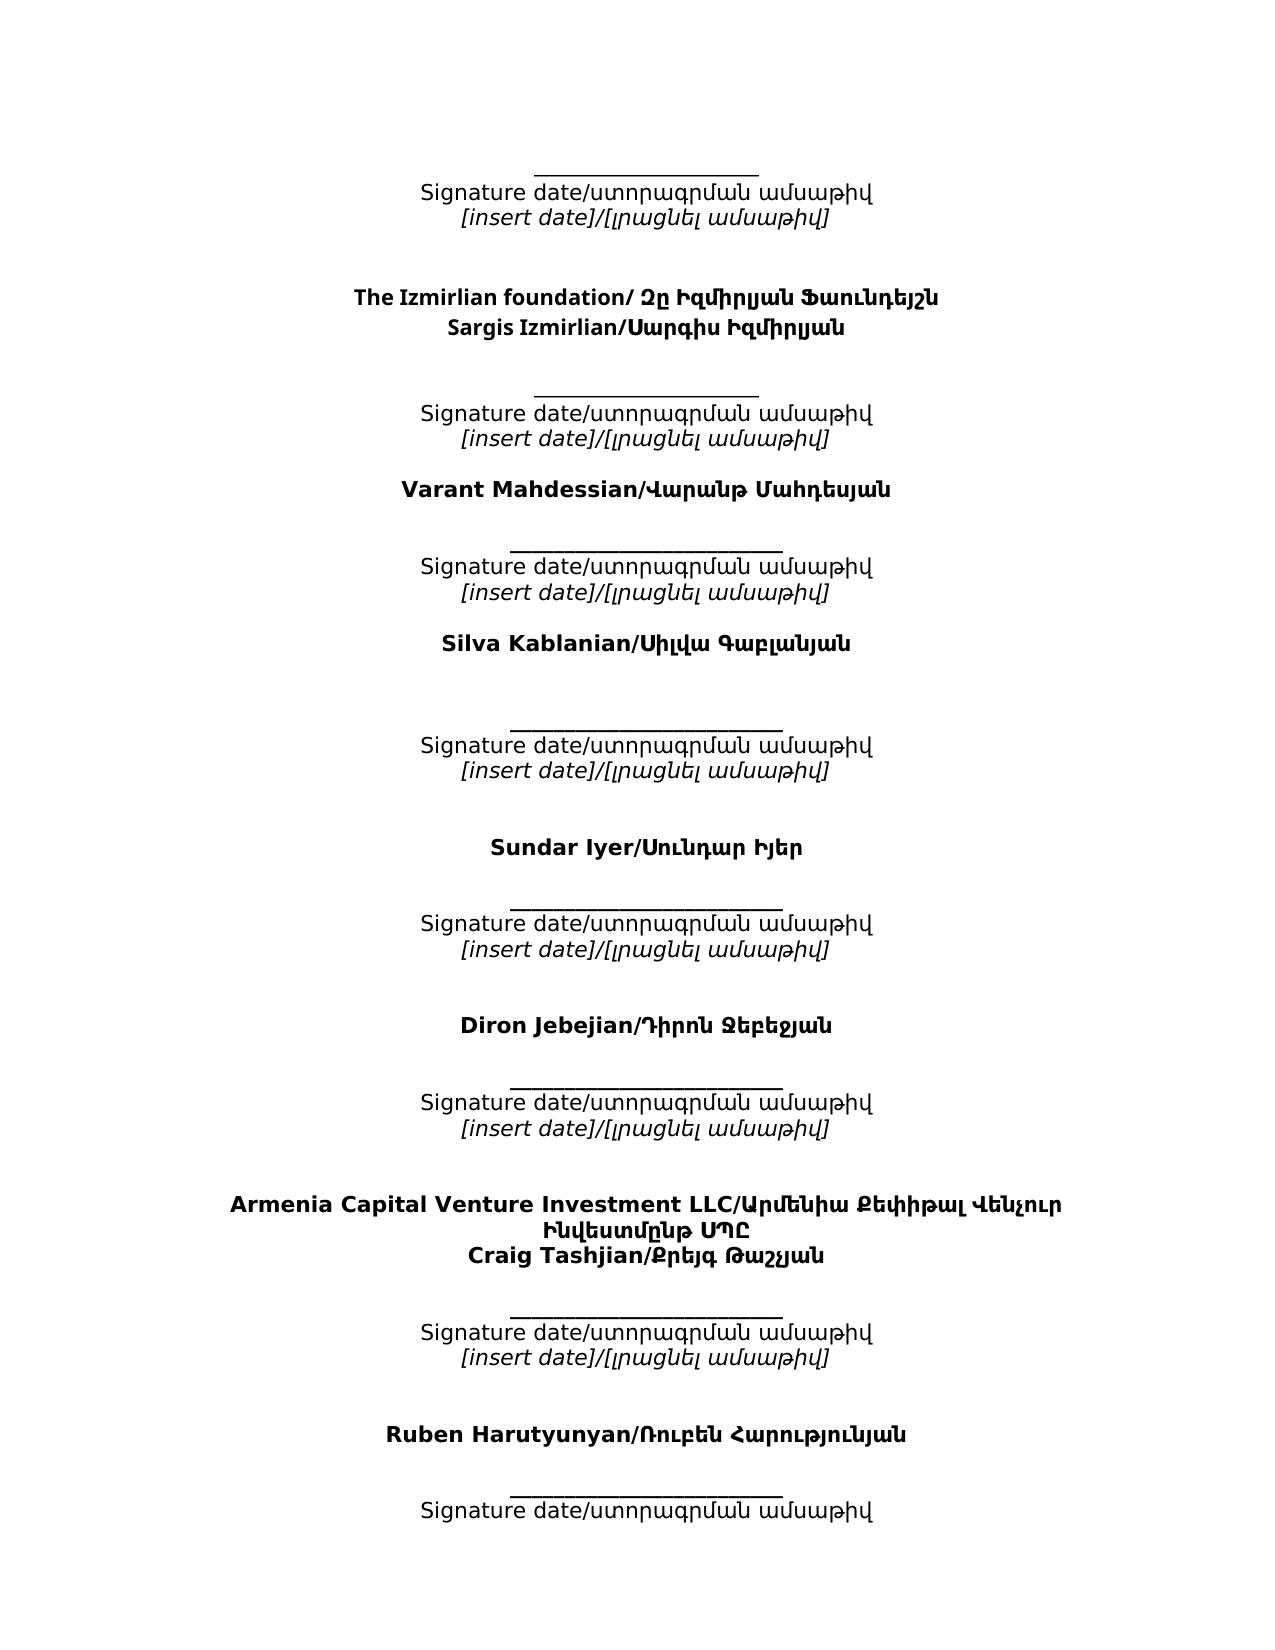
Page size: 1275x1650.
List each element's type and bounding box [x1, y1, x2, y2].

table_cell [150, 150, 1143, 1524]
